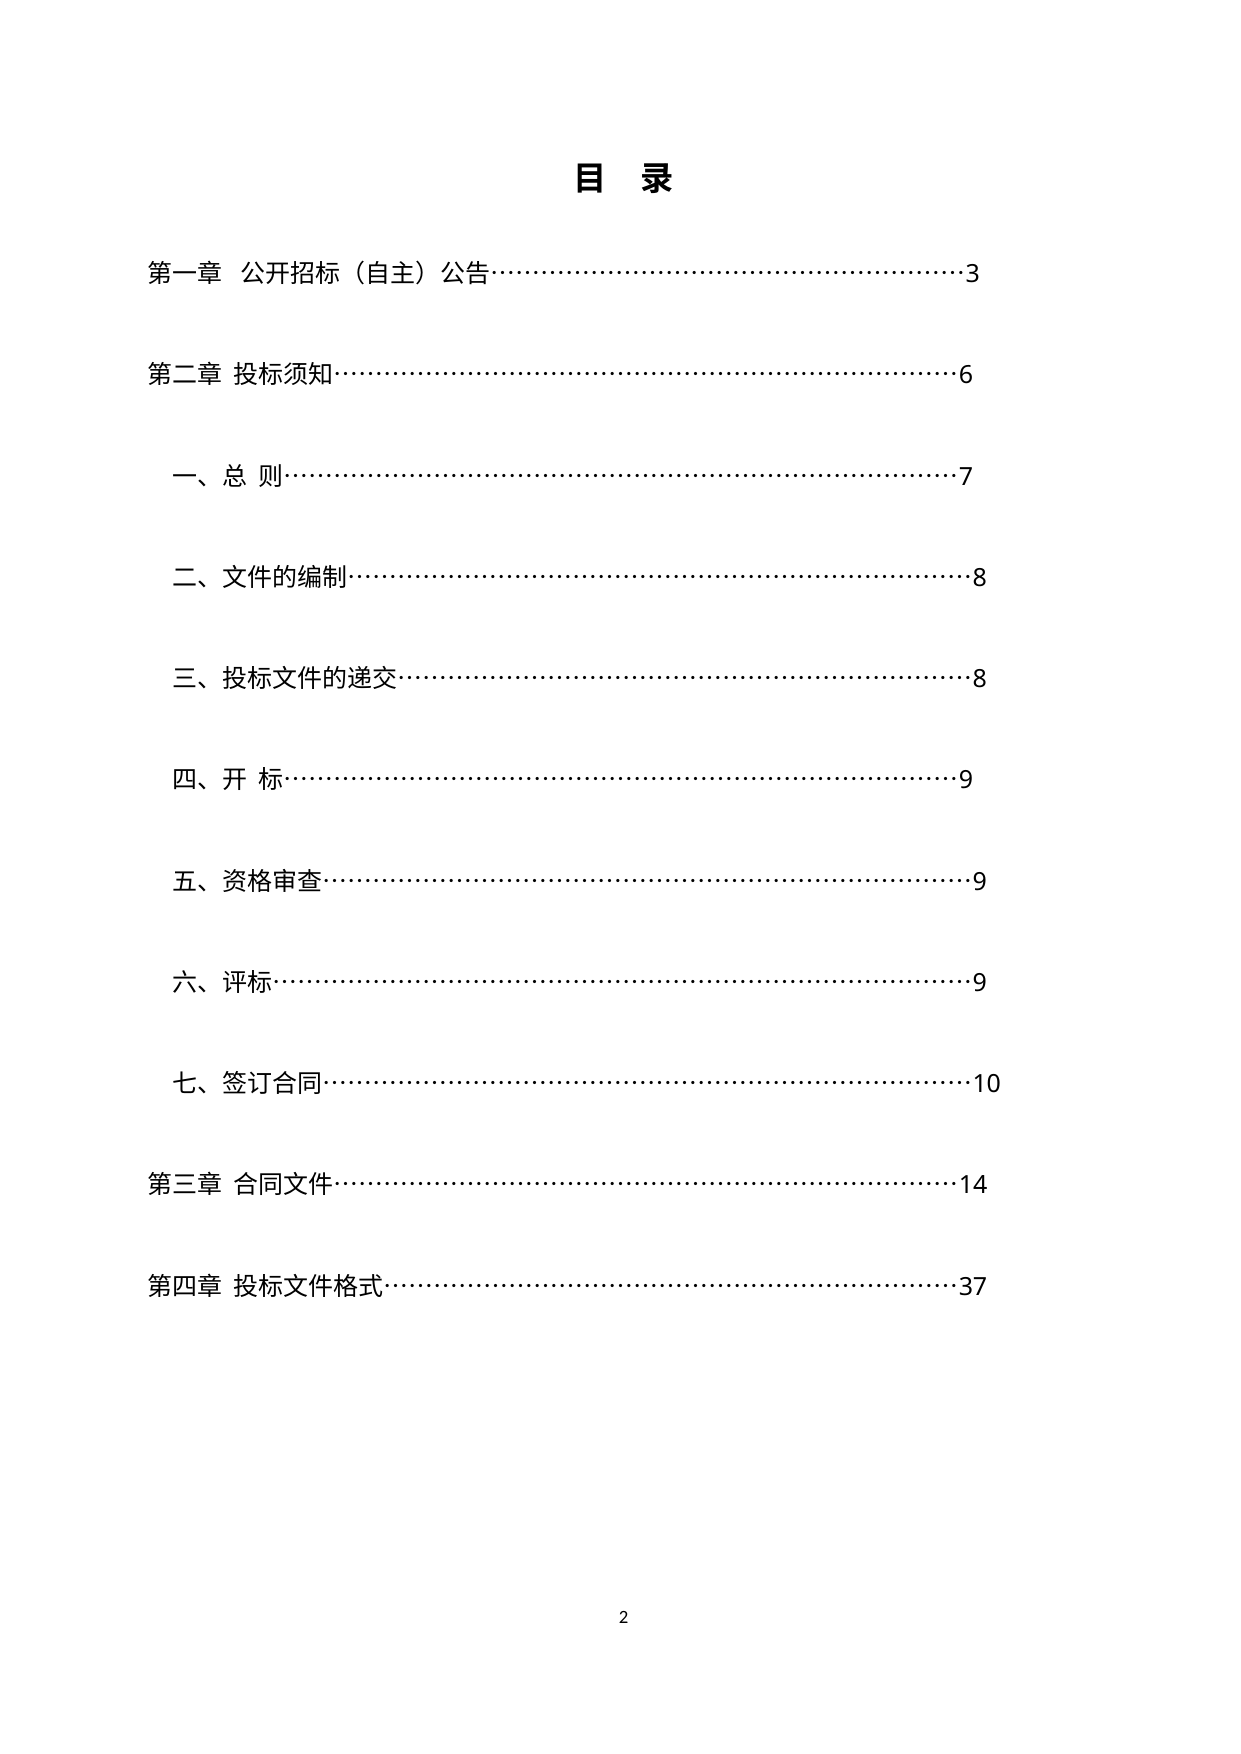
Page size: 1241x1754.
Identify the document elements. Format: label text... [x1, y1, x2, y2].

text 一、总 则………………………………………………………………………7 [147, 442, 1099, 507]
text 四、开 标………………………………………………………………………9 [147, 745, 1099, 810]
text 第二章 投标须知…………………………………………………………………6 [147, 340, 1099, 405]
text 三、投标文件的递交……………………………………………………………8 [147, 644, 1099, 709]
text 六、评标…………………………………………………………………………9 [147, 948, 1099, 1013]
text 第一章 公开招标（自主）公告…………………………………………………3 [147, 239, 1099, 304]
text 第三章 合同文件…………………………………………………………………14 [147, 1150, 1099, 1215]
text 五、资格审查……………………………………………………………………9 [147, 847, 1099, 912]
text 第四章 投标文件格式……………………………………………………………37 [147, 1252, 1099, 1317]
text 二、文件的编制…………………………………………………………………8 [147, 543, 1099, 608]
text 七、签订合同……………………………………………………………………10 [147, 1049, 1099, 1114]
text 目 录 [147, 144, 1099, 209]
